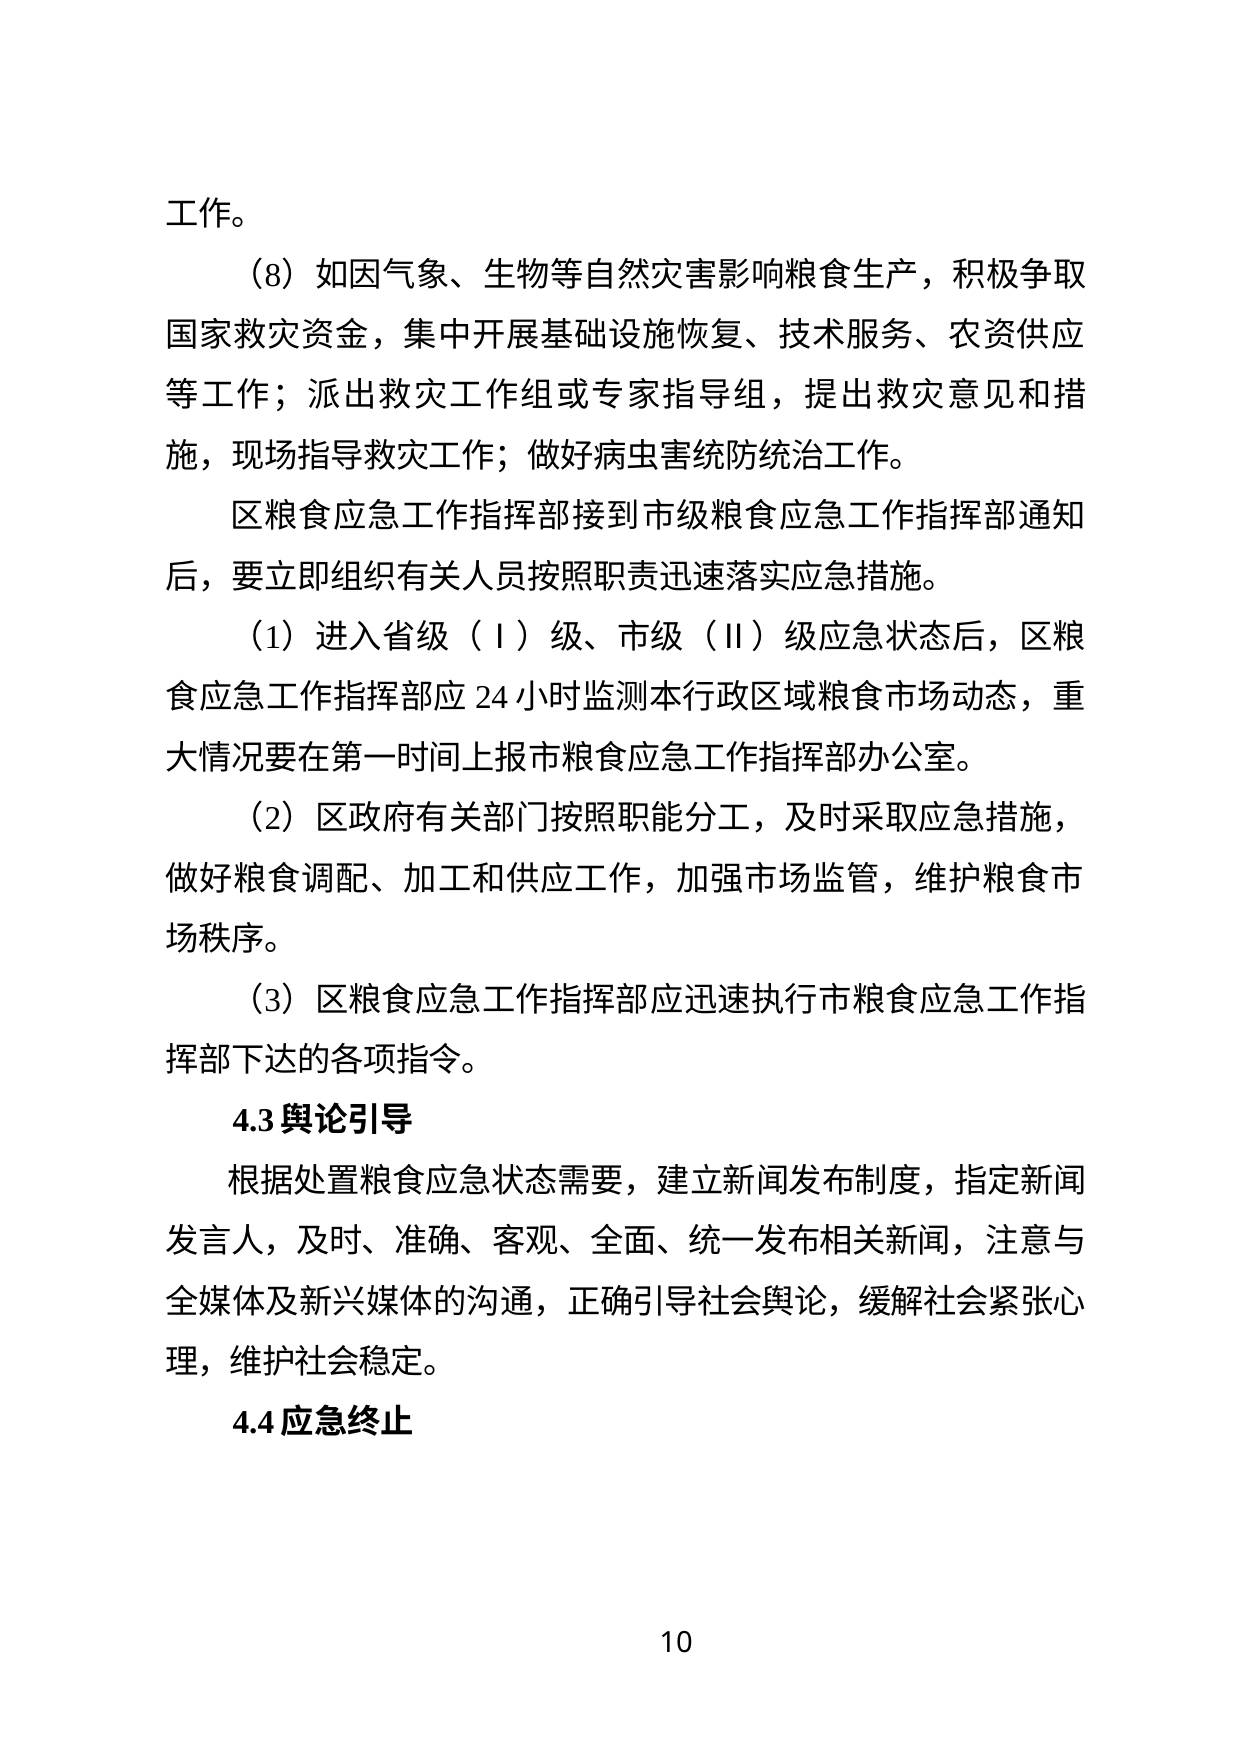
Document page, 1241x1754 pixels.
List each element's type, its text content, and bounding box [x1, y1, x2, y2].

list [165, 177, 1087, 238]
text 4.4应急终止 [165, 1386, 1087, 1446]
list （8）如因气象、生物等自然灾害影响粮食生产，积极争取国家救灾资金，集中开展基础设施恢复、技术服务、农资供应等工作；派出救灾工作组或专家指导组，提出救灾意见和措施，现场指导救灾工作；做好病虫害统防统治工作。 [165, 238, 1087, 479]
list （2）区政府有关部门按照职能分工，及时采取应急措施，做好粮食调配、加工和供应工作，加强市场监管，维护粮食市场秩序。 [165, 781, 1087, 963]
list （3）区粮食应急工作指挥部应迅速执行市粮食应急工作指挥部下达的各项指令。 [165, 963, 1087, 1083]
list （1）进入省级（Ⅰ）级、市级（Ⅱ）级应急状态后，区粮食应急工作指挥部应24小时监测本行政区域粮食市场动态，重大情况要在第一时间上报市粮食应急工作指挥部办公室。 [165, 600, 1087, 781]
text 根据处置粮食应急状态需要，建立新闻发布制度，指定新闻发言人，及时、准确、客观、全面、统一发布相关新闻，注意与全媒体及新兴媒体的沟通，正确引导社会舆论，缓解社会紧张心理，维护社会稳定。 [165, 1144, 1087, 1386]
text 4.3舆论引导 [165, 1083, 1087, 1144]
list 区粮食应急工作指挥部接到市级粮食应急工作指挥部通知后，要立即组织有关人员按照职责迅速落实应急措施。 [165, 479, 1087, 600]
